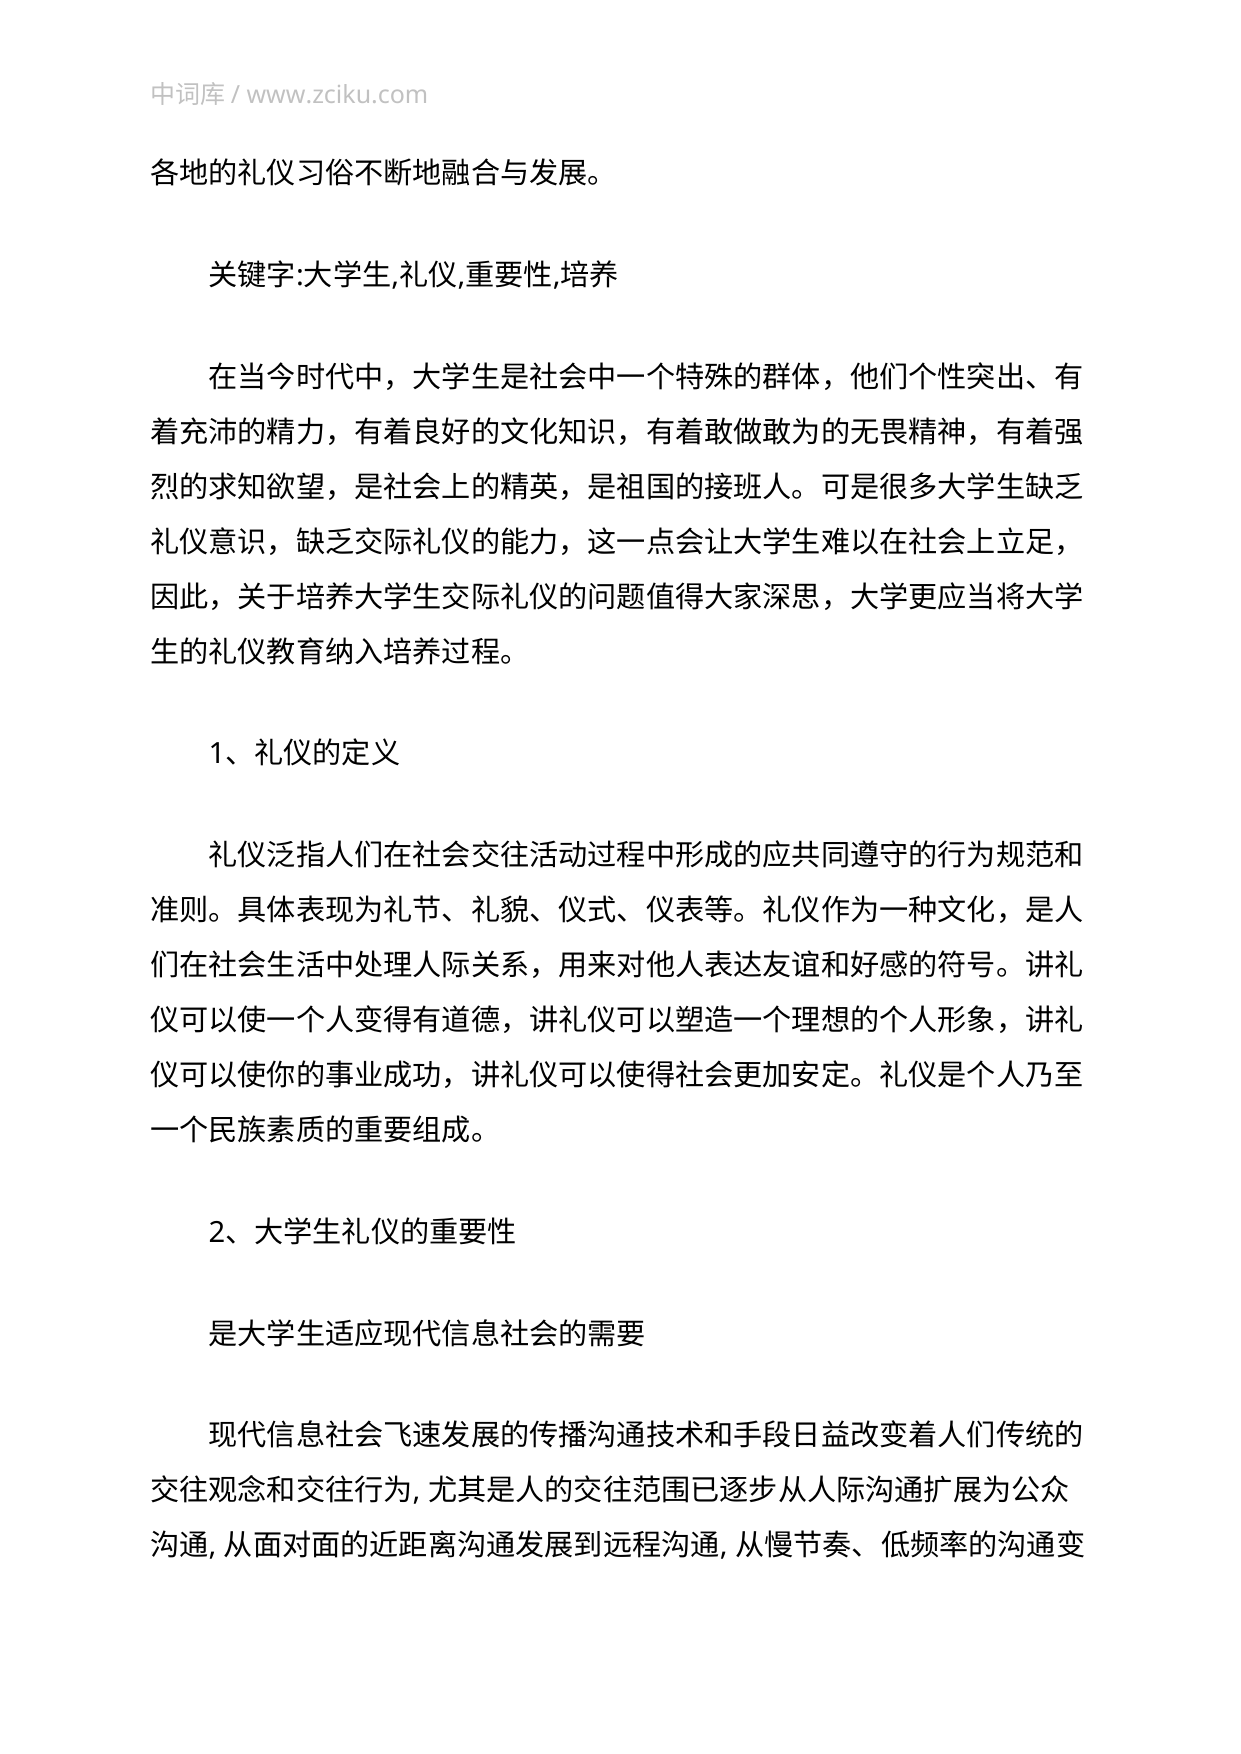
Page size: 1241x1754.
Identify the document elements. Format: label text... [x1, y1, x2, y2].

text 礼仪泛指人们在社会交往活动过程中形成的应共同遵守的行为规范和准则。具体表现为礼节、礼貌、仪式、仪表等。礼仪作为一种文化，是人们在社会生活中处理人际关系，用来对他人表达友谊和好感的符号。讲礼仪可以使一个人变得有道德，讲礼仪可以塑造一个理想的个人形象，讲礼仪可以使你的事业成功，讲礼仪可以使得社会更加安定。礼仪是个人乃至一个民族素质的重要组成。 [150, 832, 1090, 1149]
text 1、礼仪的定义 [150, 730, 1090, 772]
text 关键字:大学生,礼仪,重要性,培养 [150, 252, 1090, 294]
text 是大学生适应现代信息社会的需要 [150, 1310, 1090, 1352]
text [150, 1412, 1090, 1564]
text 在当今时代中，大学生是社会中一个特殊的群体，他们个性突出、有着充沛的精力，有着良好的文化知识，有着敢做敢为的无畏精神，有着强烈的求知欲望，是社会上的精英，是祖国的接班人。可是很多大学生缺乏礼仪意识，缺乏交际礼仪的能力，这一点会让大学生难以在社会上立足，因此，关于培养大学生交际礼仪的问题值得大家深思，大学更应当将大学生的礼仪教育纳入培养过程。 [150, 354, 1090, 671]
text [150, 150, 1090, 192]
text 2、大学生礼仪的重要性 [150, 1208, 1090, 1251]
